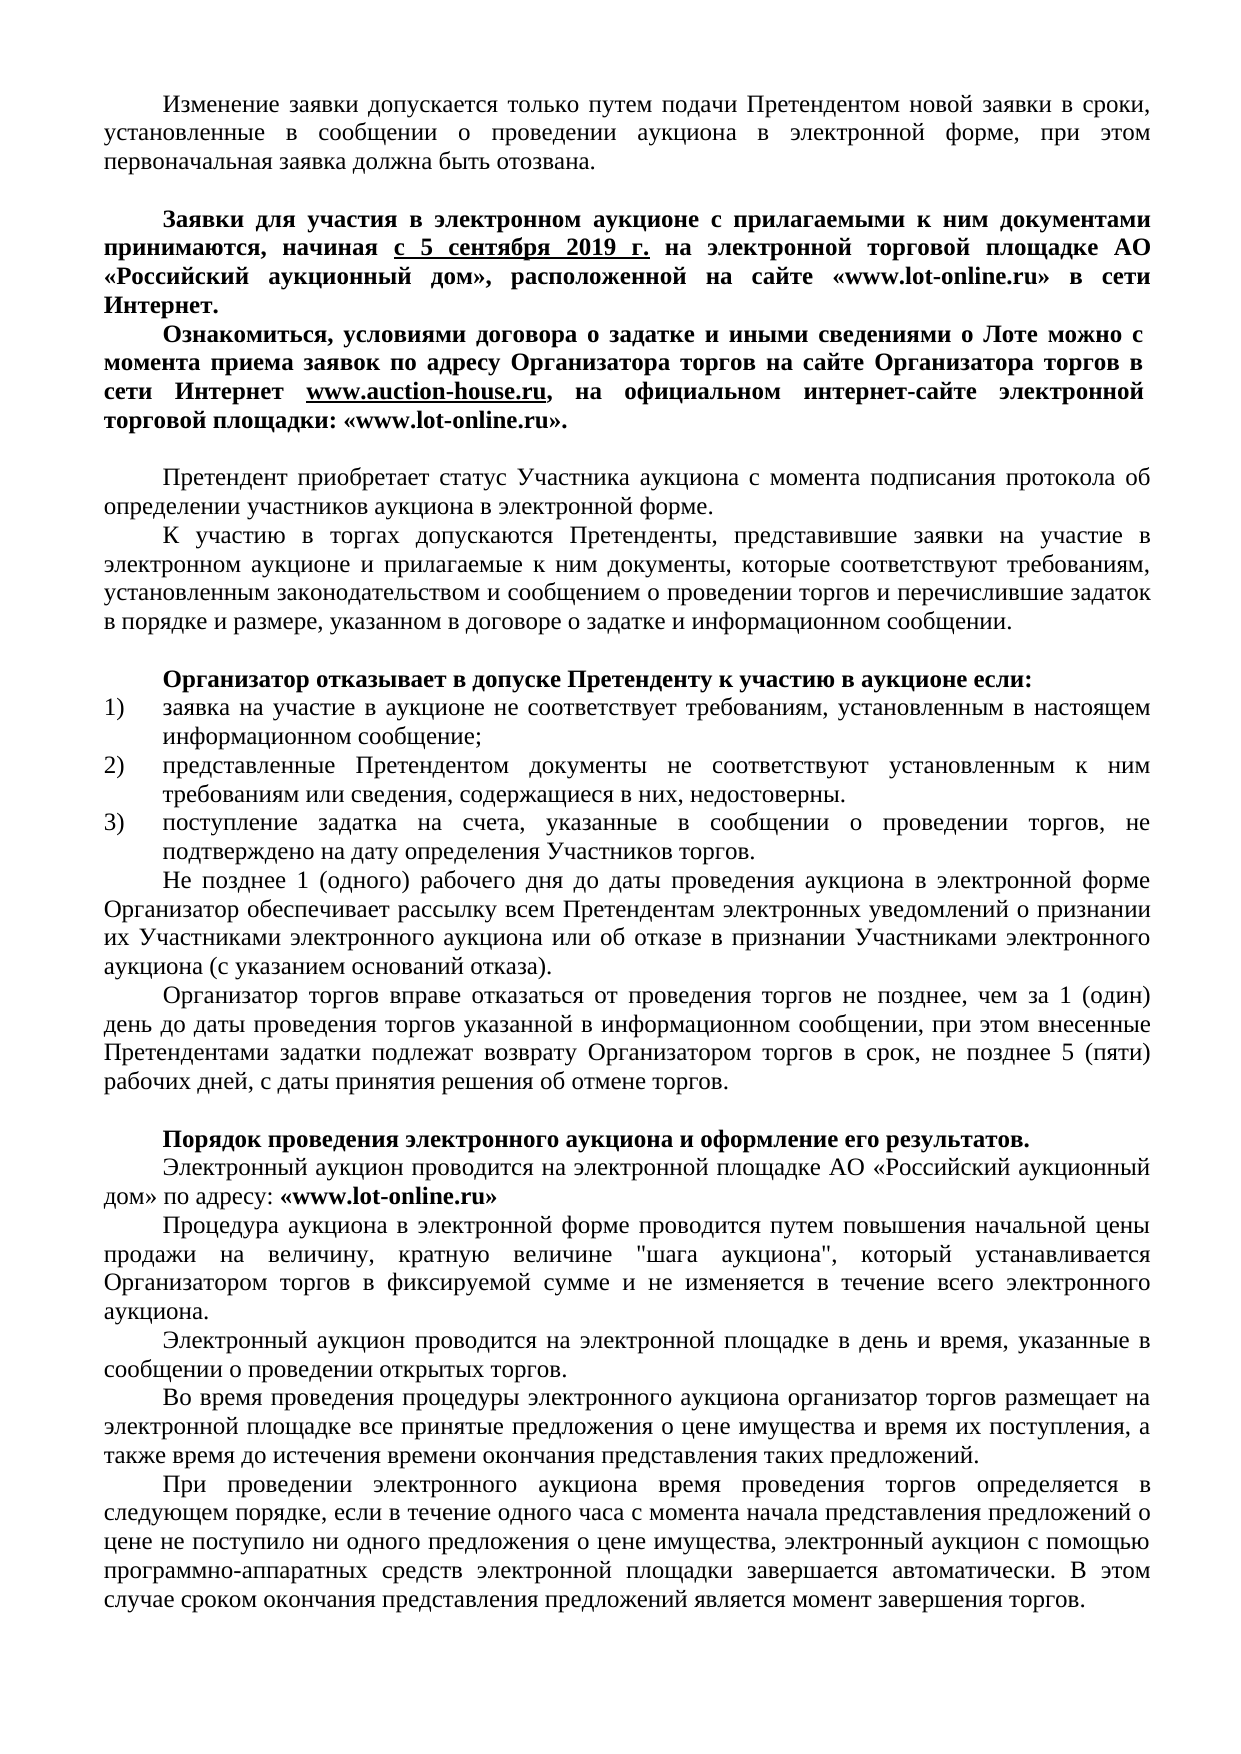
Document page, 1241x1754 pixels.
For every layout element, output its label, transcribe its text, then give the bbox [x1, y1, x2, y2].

text Не позднее 1 (одного) рабочего дня до даты проведения аукциона в электронной форме Организатор обеспечивает рассылку всем Претендентам электронных уведомлений о признании их Участниками электронного аукциона или об отказе в признании Участниками электронного аукциона (с указанием оснований отказа). [103, 865, 1152, 980]
text Изменение заявки допускается только путем подачи Претендентом новой заявки в сроки, установленные в сообщении о проведении аукциона в электронной форме, при этом первоначальная заявка должна быть отозвана. [103, 89, 1152, 175]
text Электронный аукцион проводится на электронной площадке в день и время, указанные в сообщении о проведении открытых торгов. [103, 1325, 1152, 1382]
text Ознакомиться, условиями договора о задатке и иными сведениями о Лоте можно с момента приема заявок по адресу Организатора торгов на сайте Организатора торгов в сети Интернет www.auction-house.ru, на официальном интернет-сайте электронной торговой площадки: «www.lot-online.ru». [103, 319, 1144, 434]
text Во время проведения процедуры электронного аукциона организатор торгов размещает на электронной площадке все принятые предложения о цене имущества и время их поступления, а также время до истечения времени окончания представления таких предложений. [103, 1382, 1152, 1469]
text Электронный аукцион проводится на электронной площадке АО «Российский аукционный дом» по адресу: «www.lot-online.ru» [103, 1152, 1152, 1210]
text К участию в торгах допускаются Претенденты, представившие заявки на участие в электронном аукционе и прилагаемые к ним документы, которые соответствуют требованиям, установленным законодательством и сообщением о проведении торгов и перечислившие задаток в порядке и размере, указанном в договоре о задатке и информационном сообщении. [103, 520, 1152, 635]
text Процедура аукциона в электронной форме проводится путем повышения начальной цены продажи на величину, кратную величине "шага аукциона", который устанавливается Организатором торгов в фиксируемой сумме и не изменяется в течение всего электронного аукциона. [103, 1210, 1152, 1325]
list заявка на участие в аукционе не соответствует требованиям, установленным в настоящем информационном сообщение; [103, 692, 1152, 750]
list поступление задатка на счета, указанные в сообщении о проведении торгов, не подтверждено на дату определения Участников торгов. [103, 807, 1152, 865]
list представленные Претендентом документы не соответствуют установленным к ним требованиям или сведения, содержащиеся в них, недостоверны. [103, 750, 1152, 807]
text Порядок проведения электронного аукциона и оформление его результатов. [103, 1124, 1152, 1152]
text Организатор торгов вправе отказаться от проведения торгов не позднее, чем за 1 (один) день до даты проведения торгов указанной в информационном сообщении, при этом внесенные Претендентами задатки подлежат возврату Организатором торгов в срок, не позднее 5 (пяти) рабочих дней, с даты принятия решения об отмене торгов. [103, 980, 1152, 1095]
text Претендент приобретает статус Участника аукциона с момента подписания протокола об определении участников аукциона в электронной форме. [103, 462, 1152, 520]
text Организатор отказывает в допуске Претенденту к участию в аукционе если: [103, 664, 1152, 692]
text При проведении электронного аукциона время проведения торгов определяется в следующем порядке, если в течение одного часа с момента начала представления предложений о цене не поступило ни одного предложения о цене имущества, электронный аукцион с помощью программно-аппаратных средств электронной площадки завершается автоматически. В этом случае сроком окончания представления предложений является момент завершения торгов. [103, 1469, 1152, 1612]
text Заявки для участия в электронном аукционе с прилагаемыми к ним документами принимаются, начиная с 5 сентября 2019 г. на электронной торговой площадке АО «Российский аукционный дом», расположенной на сайте «www.lot-online.ru» в сети Интернет. [103, 204, 1152, 319]
